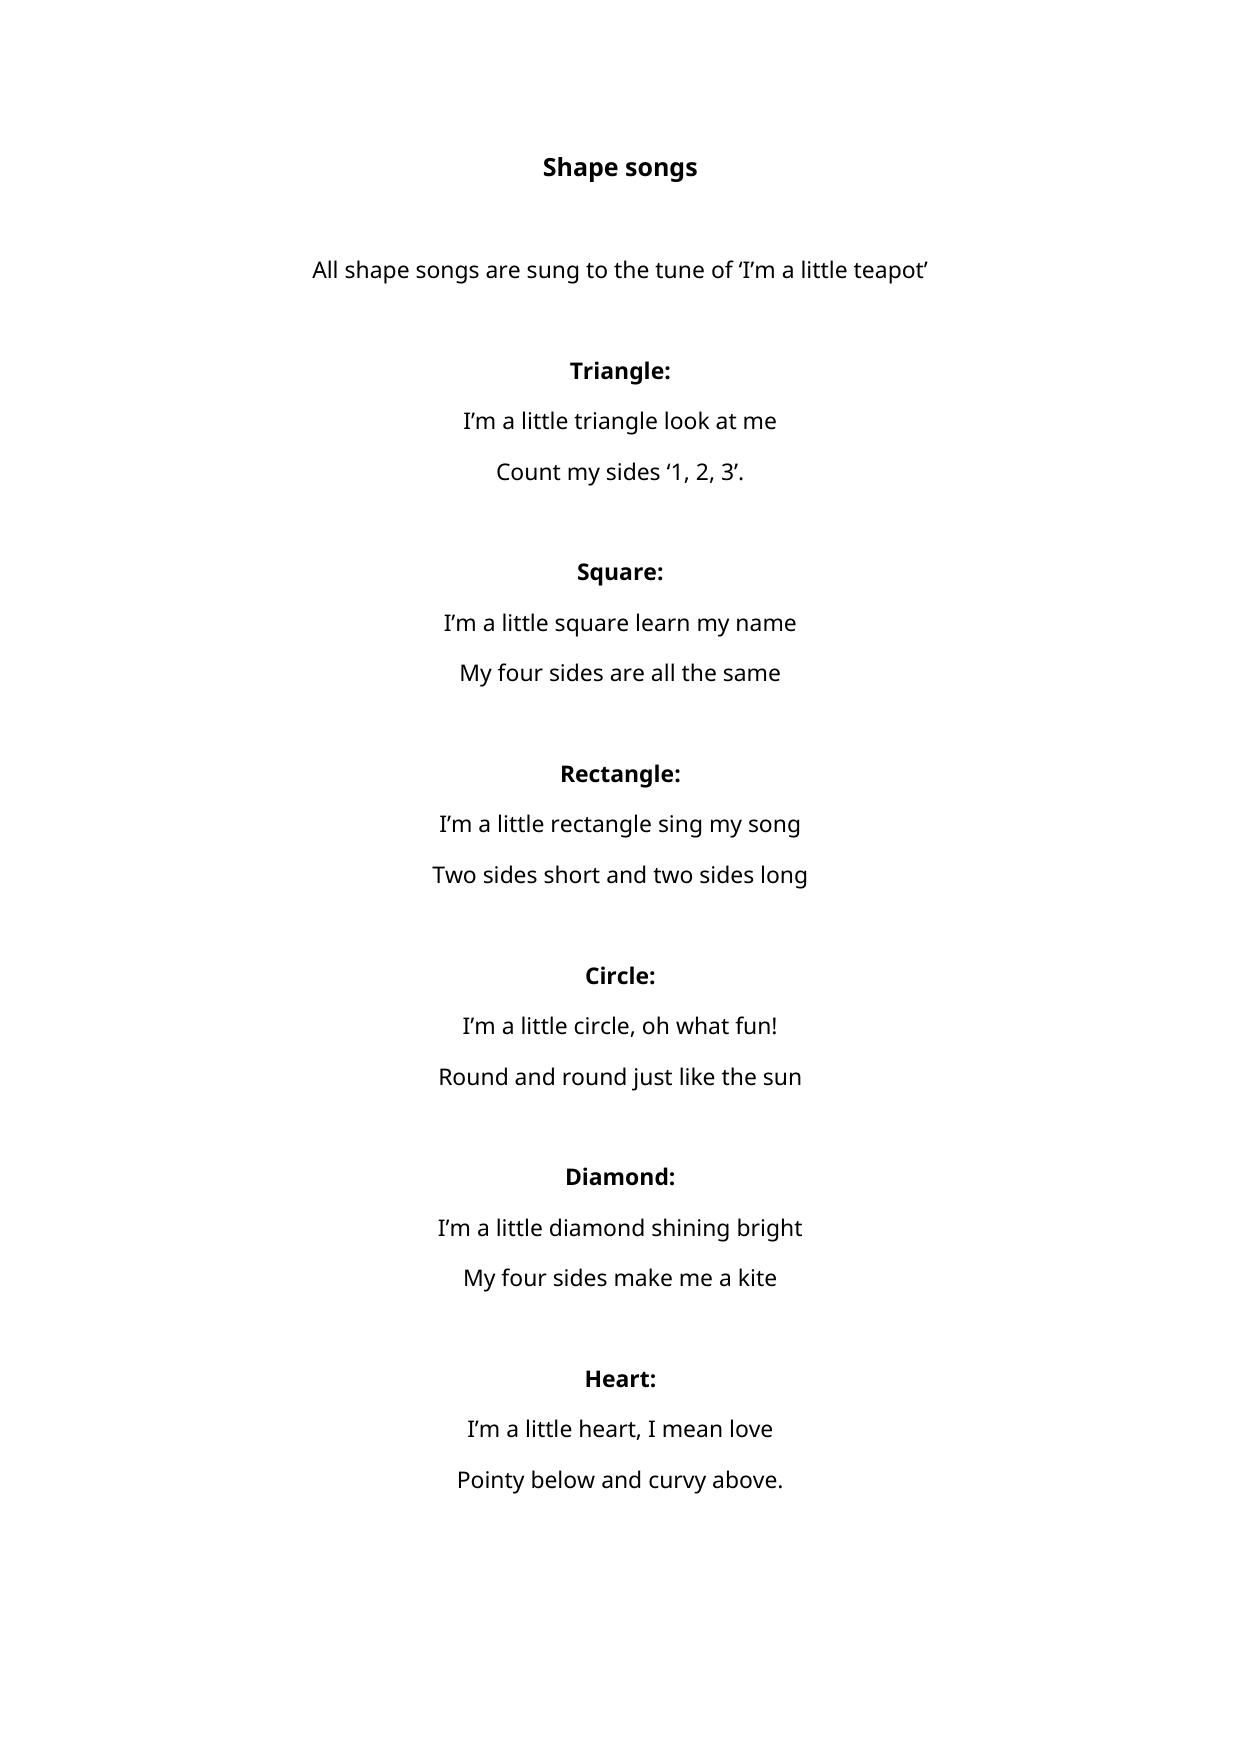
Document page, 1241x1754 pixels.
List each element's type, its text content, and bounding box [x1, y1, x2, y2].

text I’m a little diamond shining bright [150, 1212, 1090, 1243]
text Round and round just like the sun [150, 1061, 1090, 1092]
text My four sides are all the same [150, 657, 1090, 688]
text Pointy below and curvy above. [150, 1464, 1090, 1495]
text I’m a little triangle look at me [150, 405, 1090, 436]
text Rectangle: [150, 758, 1090, 789]
text Circle: [150, 960, 1090, 991]
text I’m a little heart, I mean love [150, 1413, 1090, 1445]
text My four sides make me a kite [150, 1262, 1090, 1293]
text Count my sides ‘1, 2, 3’. [150, 456, 1090, 487]
text Square: [150, 556, 1090, 588]
text Heart: [150, 1363, 1090, 1394]
text I’m a little rectangle sing my song [150, 808, 1090, 840]
text I’m a little square learn my name [150, 607, 1090, 638]
text All shape songs are sung to the tune of ‘I’m a little teapot’ [150, 254, 1090, 285]
text Diamond: [150, 1161, 1090, 1193]
text Triangle: [150, 355, 1090, 386]
text Two sides short and two sides long [150, 859, 1090, 890]
text I’m a little circle, oh what fun! [150, 1010, 1090, 1041]
text Shape songs [150, 150, 1090, 184]
